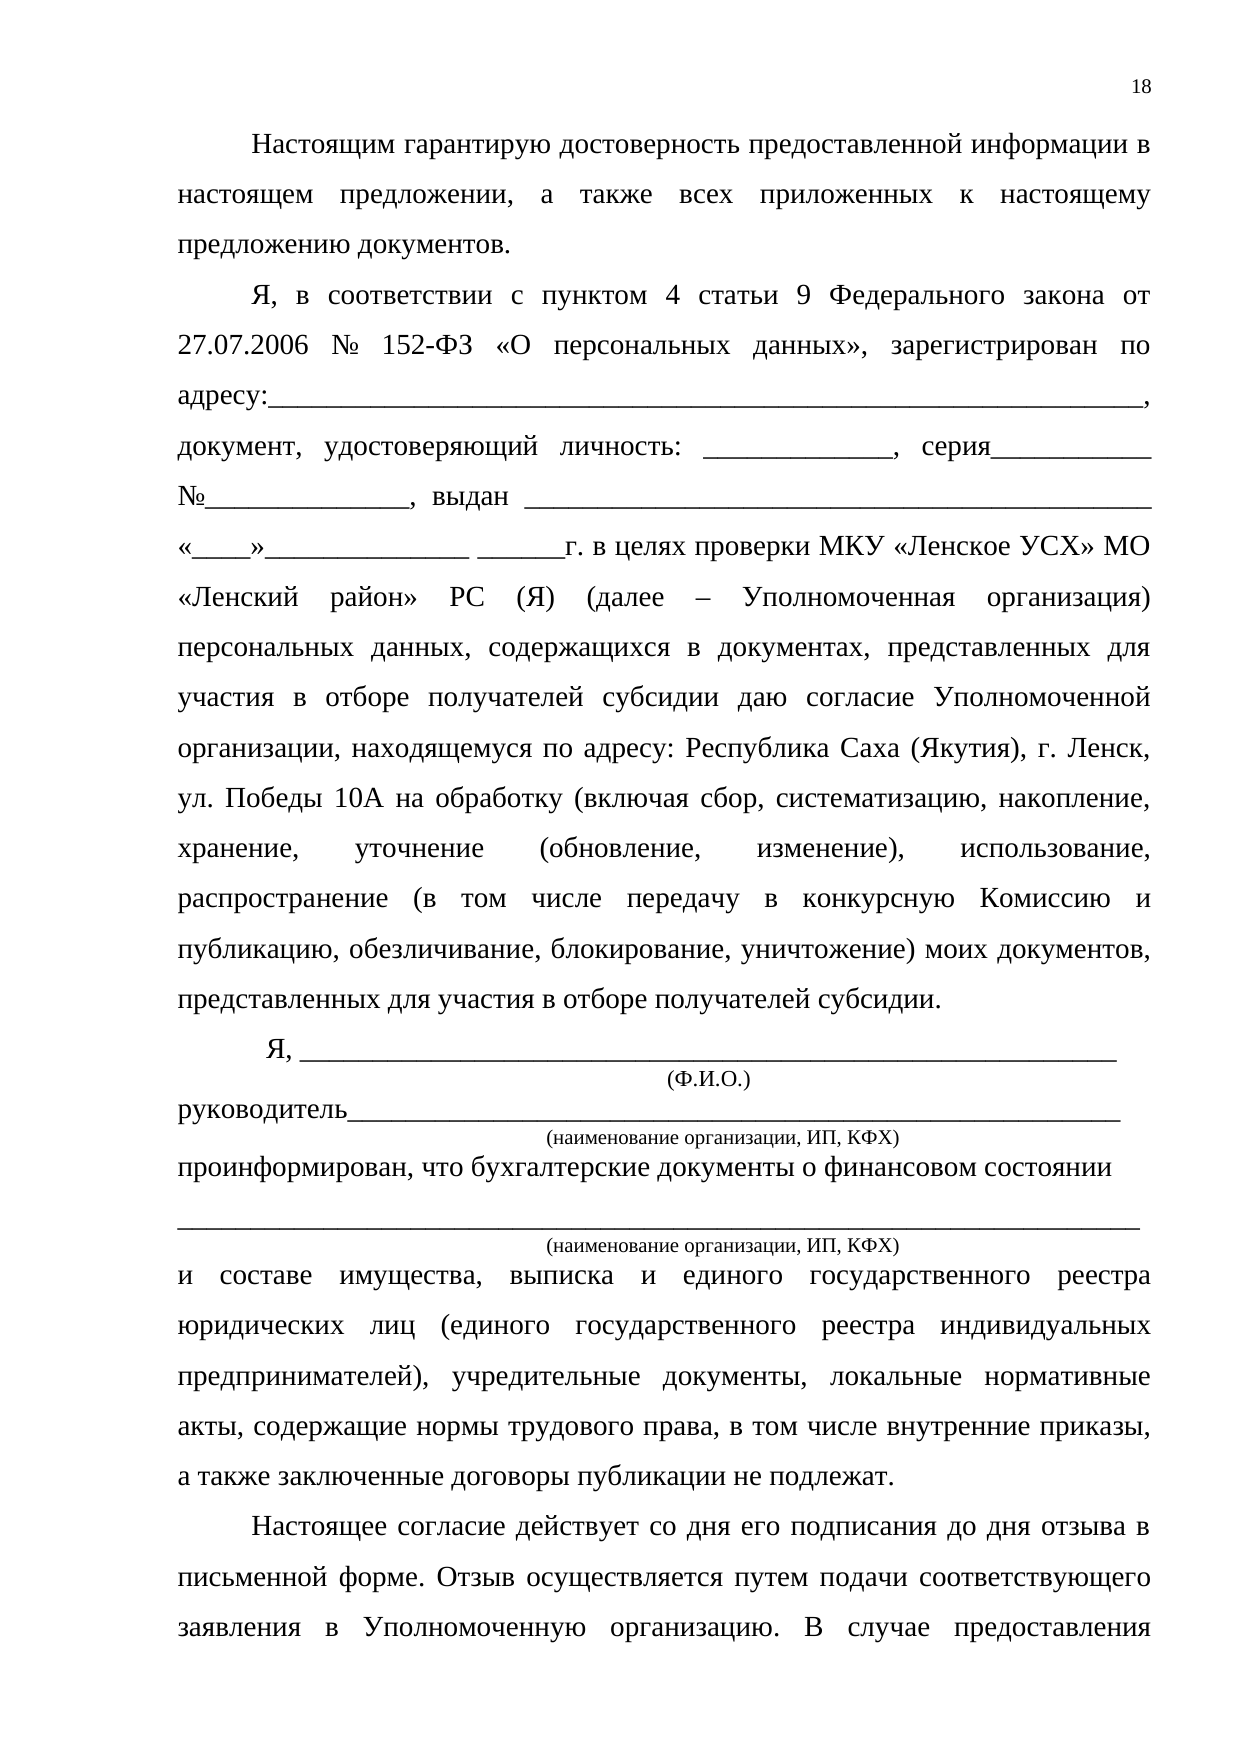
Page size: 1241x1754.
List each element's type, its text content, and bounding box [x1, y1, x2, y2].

text (наименование организации, ИП, КФХ) [472, 1125, 1152, 1149]
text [177, 1508, 1152, 1643]
text (Ф.И.О.) [177, 1065, 1152, 1091]
text руководитель_____________________________________________________ [177, 1091, 1152, 1125]
text Я, ________________________________________________________ [177, 1032, 1152, 1065]
text Я, в соответствии с пунктом 4 статьи 9 Федерального закона от 27.07.2006 № 152-ФЗ «О персональных данных», зарегистрирован по адресу:____________________________________________________________, документ, удостоверяющий личность: _____________, серия___________ №______________, выдан ___________________________________________ «____»______________ ______г. в целях проверки МКУ «Ленское УСХ» МО «Ленский район» РС (Я) (далее – Уполномоченная организация) персональных данных, содержащихся в документах, представленных для участия в отборе получателей субсидии даю согласие Уполномоченной организации, находящемуся по адресу: Республика Саха (Якутия), г. Ленск, ул. Победы 10А на обработку (включая сбор, систематизацию, накопление, хранение, уточнение (обновление, изменение), использование, распространение (в том числе передачу в конкурсную Комиссию и публикацию, обезличивание, блокирование, уничтожение) моих документов, представленных для участия в отборе получателей субсидии. [177, 277, 1152, 1015]
text __________________________________________________________________ [177, 1199, 1152, 1233]
text и составе имущества, выписка и единого государственного реестра юридических лиц (единого государственного реестра индивидуальных предпринимателей), учредительные документы, локальные нормативные акты, содержащие нормы трудового права, в том числе внутренние приказы, а также заключенные договоры публикации не подлежат. [177, 1257, 1152, 1492]
text (наименование организации, ИП, КФХ) [472, 1233, 1152, 1257]
text Настоящим гарантирую достоверность предоставленной информации в настоящем предложении, а также всех приложенных к настоящему предложению документов. [177, 126, 1152, 260]
text проинформирован, что бухгалтерские документы о финансовом состоянии [177, 1149, 1152, 1183]
